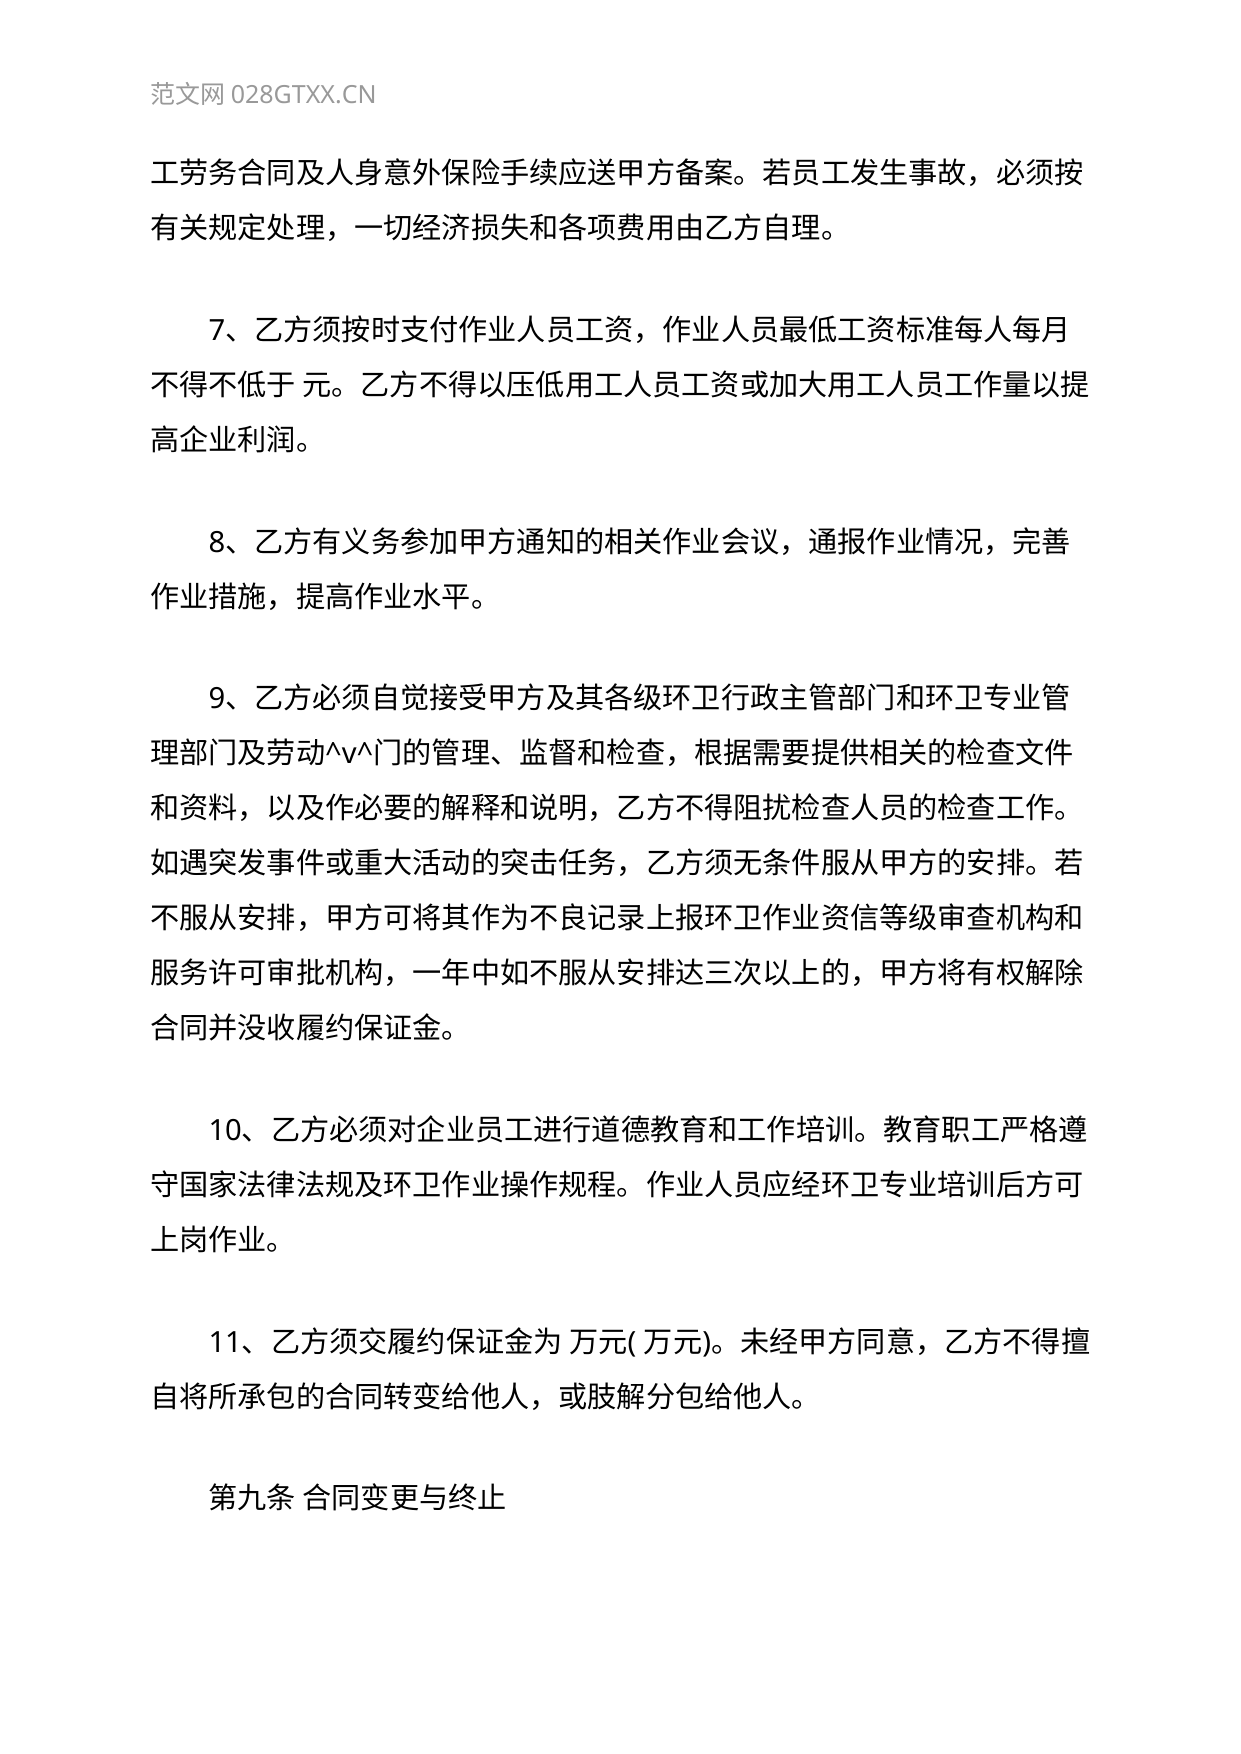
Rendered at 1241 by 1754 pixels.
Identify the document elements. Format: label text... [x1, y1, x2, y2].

text 11、乙方须交履约保证金为 万元( 万元)。未经甲方同意，乙方不得擅自将所承包的合同转变给他人，或肢解分包给他人。 [150, 1318, 1090, 1415]
text 第九条 合同变更与终止 [150, 1475, 1090, 1517]
text 9、乙方必须自觉接受甲方及其各级环卫行政主管部门和环卫专业管理部门及劳动^v^门的管理、监督和检查，根据需要提供相关的检查文件和资料，以及作必要的解释和说明，乙方不得阻扰检查人员的检查工作。如遇突发事件或重大活动的突击任务，乙方须无条件服从甲方的安排。若不服从安排，甲方可将其作为不良记录上报环卫作业资信等级审查机构和服务许可审批机构，一年中如不服从安排达三次以上的，甲方将有权解除合同并没收履约保证金。 [150, 675, 1090, 1047]
text 10、乙方必须对企业员工进行道德教育和工作培训。教育职工严格遵守国家法律法规及环卫作业操作规程。作业人员应经环卫专业培训后方可上岗作业。 [150, 1106, 1090, 1259]
text 7、乙方须按时支付作业人员工资，作业人员最低工资标准每人每月不得不低于 元。乙方不得以压低用工人员工资或加大用工人员工作量以提高企业利润。 [150, 307, 1090, 459]
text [150, 150, 1090, 247]
text 8、乙方有义务参加甲方通知的相关作业会议，通报作业情况，完善作业措施，提高作业水平。 [150, 518, 1090, 616]
